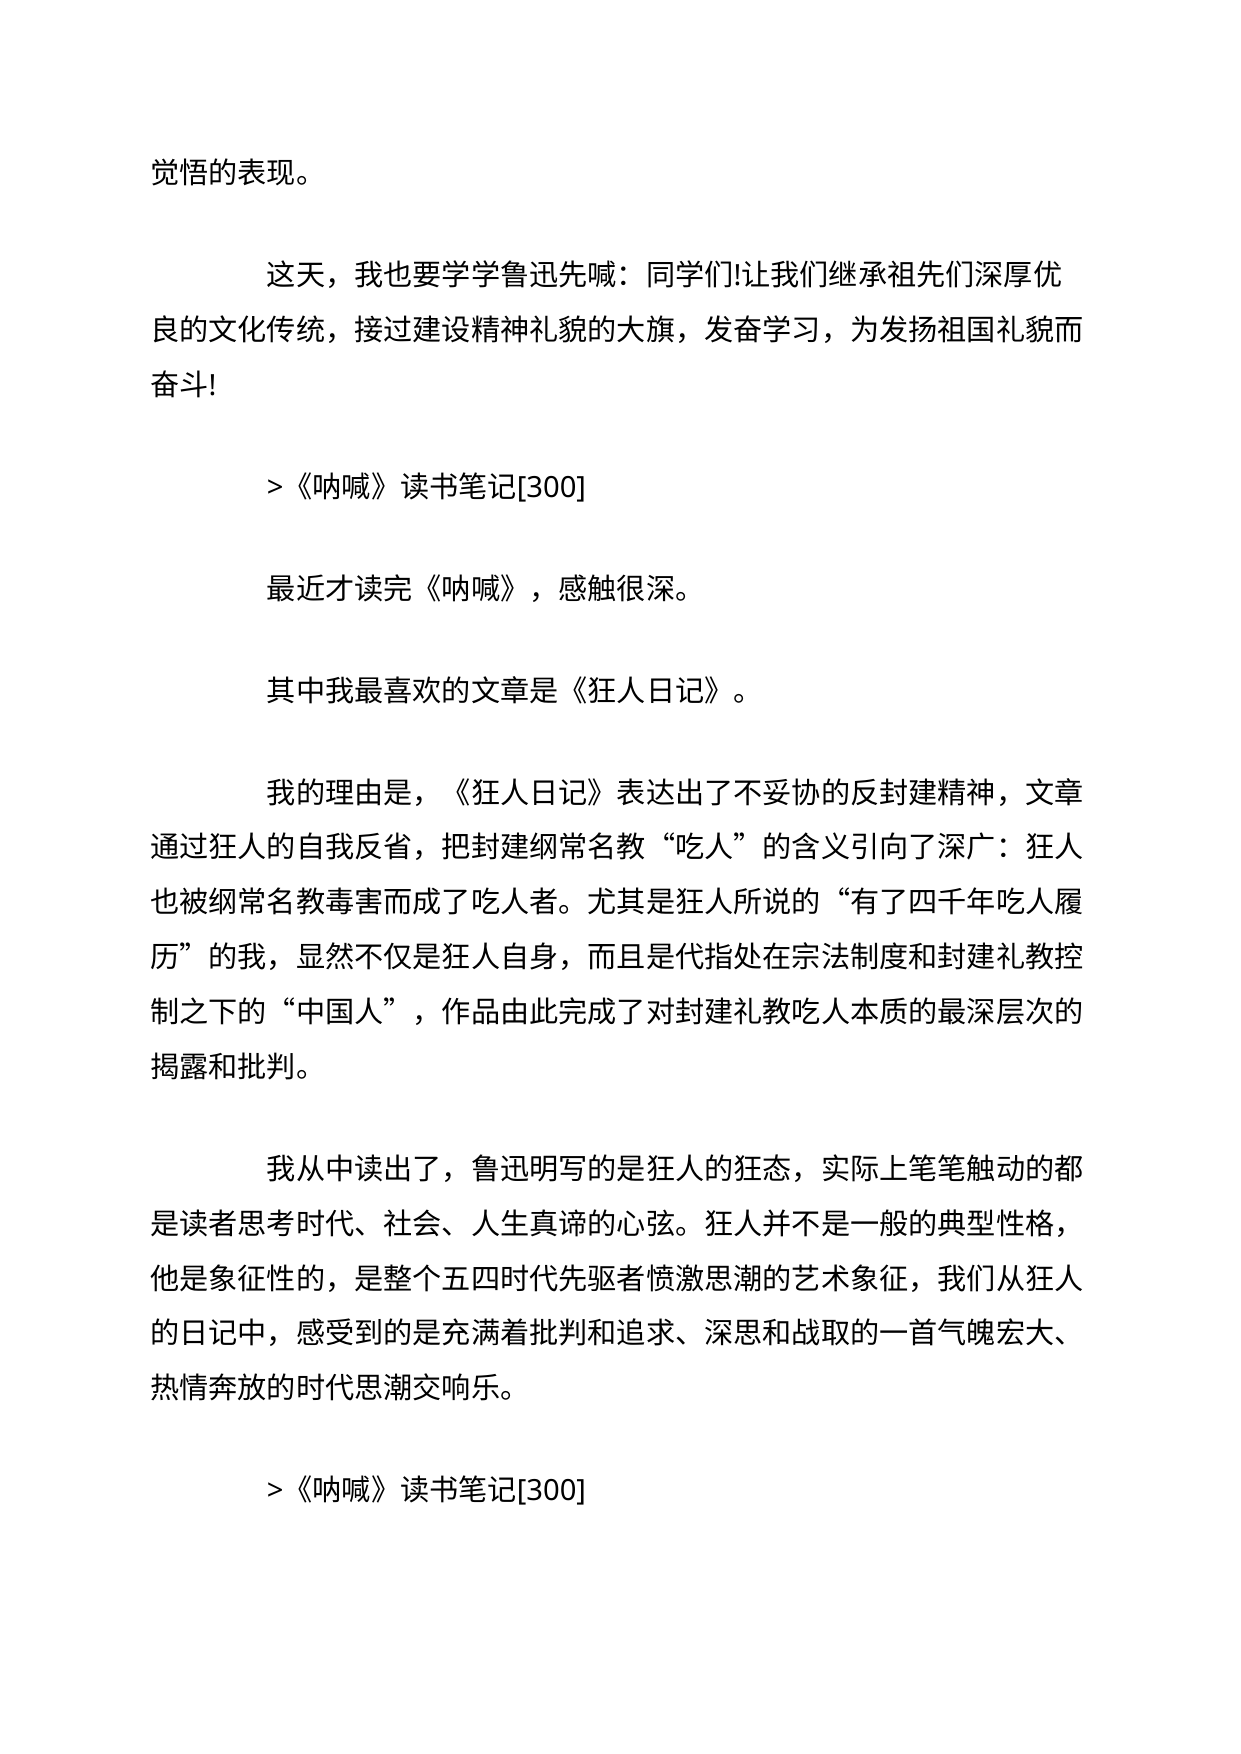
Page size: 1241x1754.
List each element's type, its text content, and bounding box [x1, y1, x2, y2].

text 这天，我也要学学鲁迅先喊：同学们!让我们继承祖先们深厚优良的文化传统，接过建设精神礼貌的大旗，发奋学习，为发扬祖国礼貌而奋斗! [150, 252, 1090, 404]
text 我从中读出了，鲁迅明写的是狂人的狂态，实际上笔笔触动的都是读者思考时代、社会、人生真谛的心弦。狂人并不是一般的典型性格，他是象征性的，是整个五四时代先驱者愤激思潮的艺术象征，我们从狂人的日记中，感受到的是充满着批判和追求、深思和战取的一首气魄宏大、热情奔放的时代思潮交响乐。 [150, 1145, 1090, 1407]
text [150, 150, 1090, 192]
text 其中我最喜欢的文章是《狂人日记》。 [150, 667, 1090, 710]
text >《呐喊》读书笔记[300] [150, 464, 1090, 506]
text 最近才读完《呐喊》，感触很深。 [150, 566, 1090, 608]
text >《呐喊》读书笔记[300] [150, 1467, 1090, 1509]
text 我的理由是，《狂人日记》表达出了不妥协的反封建精神，文章通过狂人的自我反省，把封建纲常名教“吃人”的含义引向了深广：狂人也被纲常名教毒害而成了吃人者。尤其是狂人所说的“有了四千年吃人履历”的我，显然不仅是狂人自身，而且是代指处在宗法制度和封建礼教控制之下的“中国人”，作品由此完成了对封建礼教吃人本质的最深层次的揭露和批判。 [150, 769, 1090, 1086]
